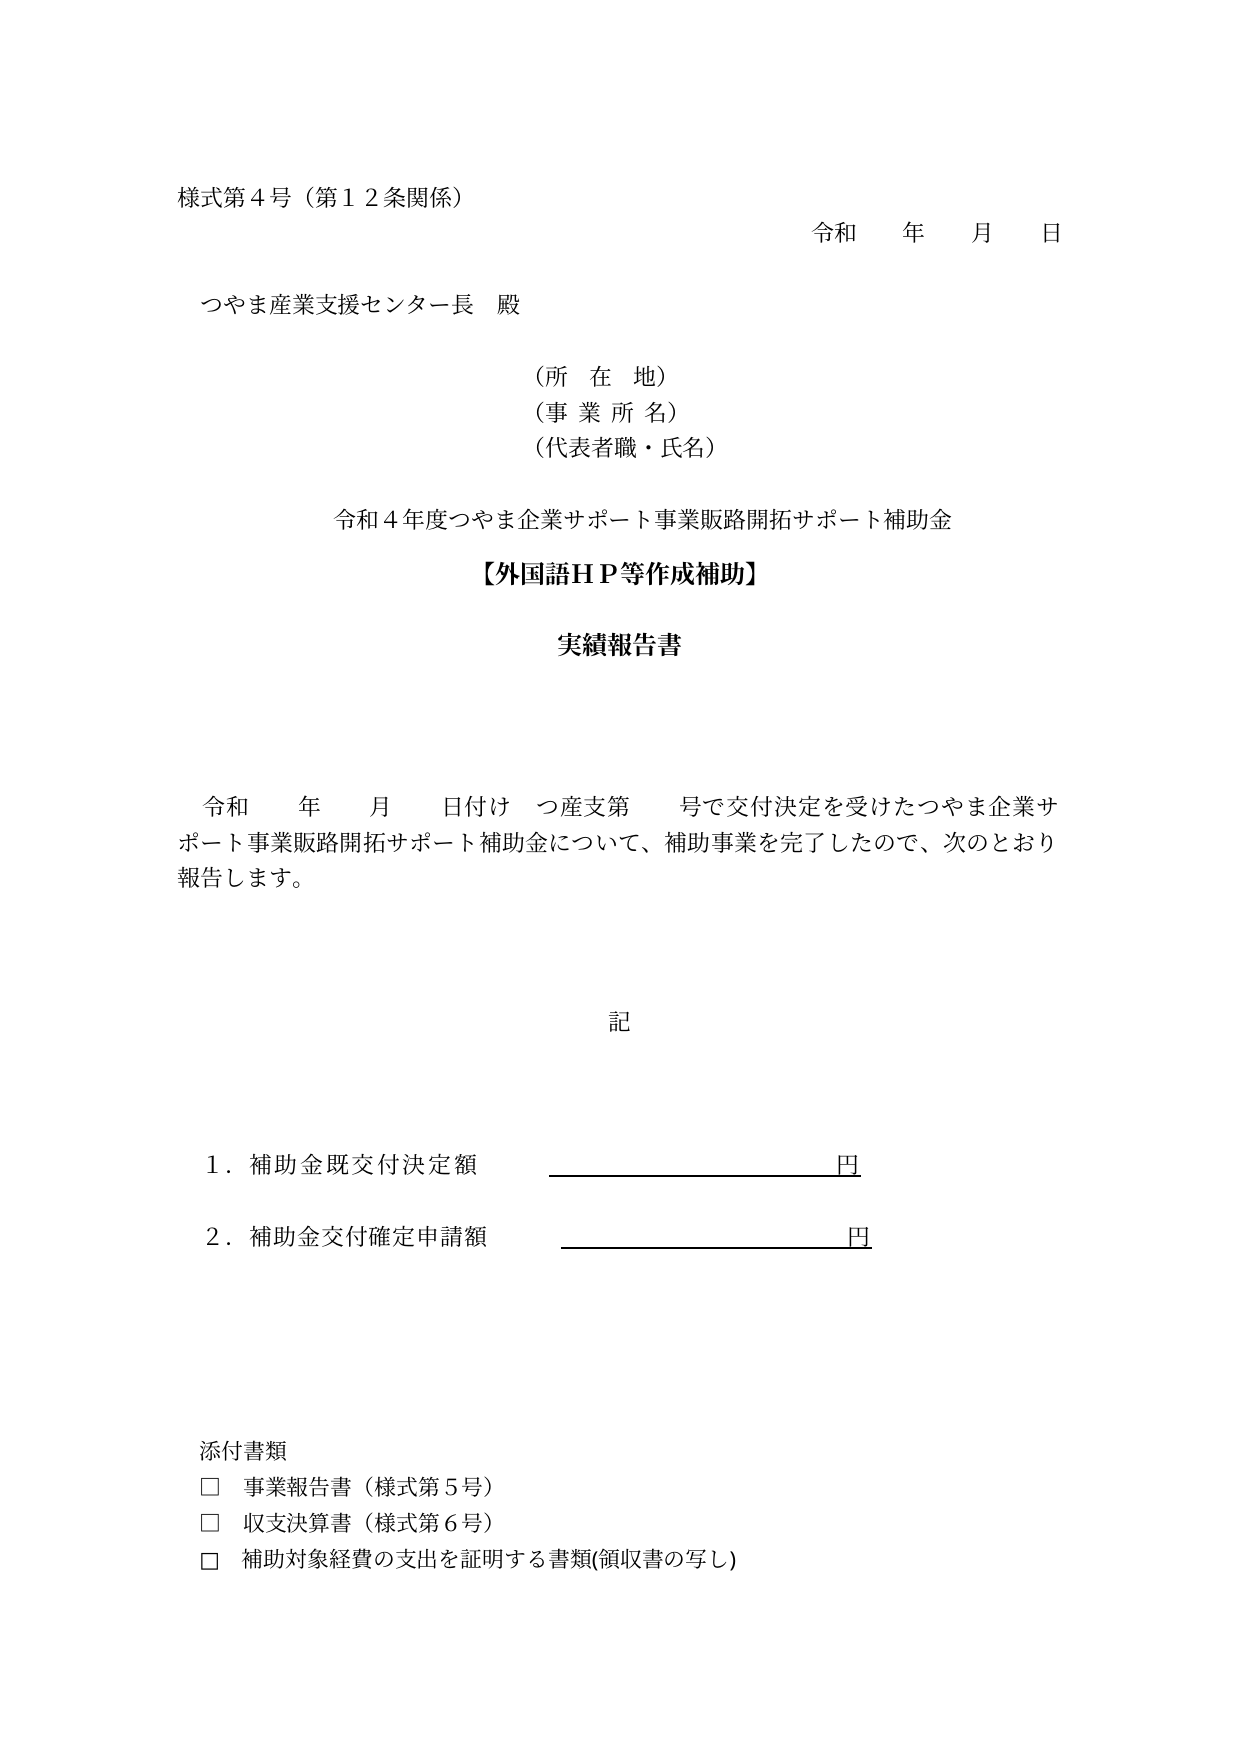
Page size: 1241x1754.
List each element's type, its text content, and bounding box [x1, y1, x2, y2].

text 令和４年度つやま企業サポート事業販路開拓サポート補助金 [177, 501, 1063, 537]
text 実績報告書 [177, 608, 1063, 680]
text □ 事業報告書（様式第５号） [177, 1468, 1063, 1504]
text 【外国語ＨＰ等作成補助】 [177, 537, 1063, 608]
text 様式第４号（第１２条関係） [177, 178, 1063, 214]
text ２．補助金交付確定申請額 円 [177, 1217, 1063, 1253]
text つやま産業支援センター長 殿 [177, 286, 1063, 322]
text 添付書類 [177, 1432, 1063, 1468]
text □ 補助対象経費の支出を証明する書類(領収書の写し) [177, 1540, 1063, 1576]
text １．補助金既交付決定額 円 [177, 1146, 1063, 1182]
text 令和 年 月 日 [177, 214, 1063, 250]
text 記 [177, 1002, 1063, 1038]
text （所在地） [177, 357, 1063, 393]
text （代表者職・氏名） [177, 429, 1063, 465]
text 令和 年 月 日付け つ産支第 号で交付決定を受けたつやま企業サポート事業販路開拓サポート補助金について、補助事業を完了したので、次のとおり報告します。 [177, 787, 1063, 895]
text □ 収支決算書（様式第６号） [177, 1504, 1063, 1540]
text （事業所名） [177, 393, 1063, 429]
